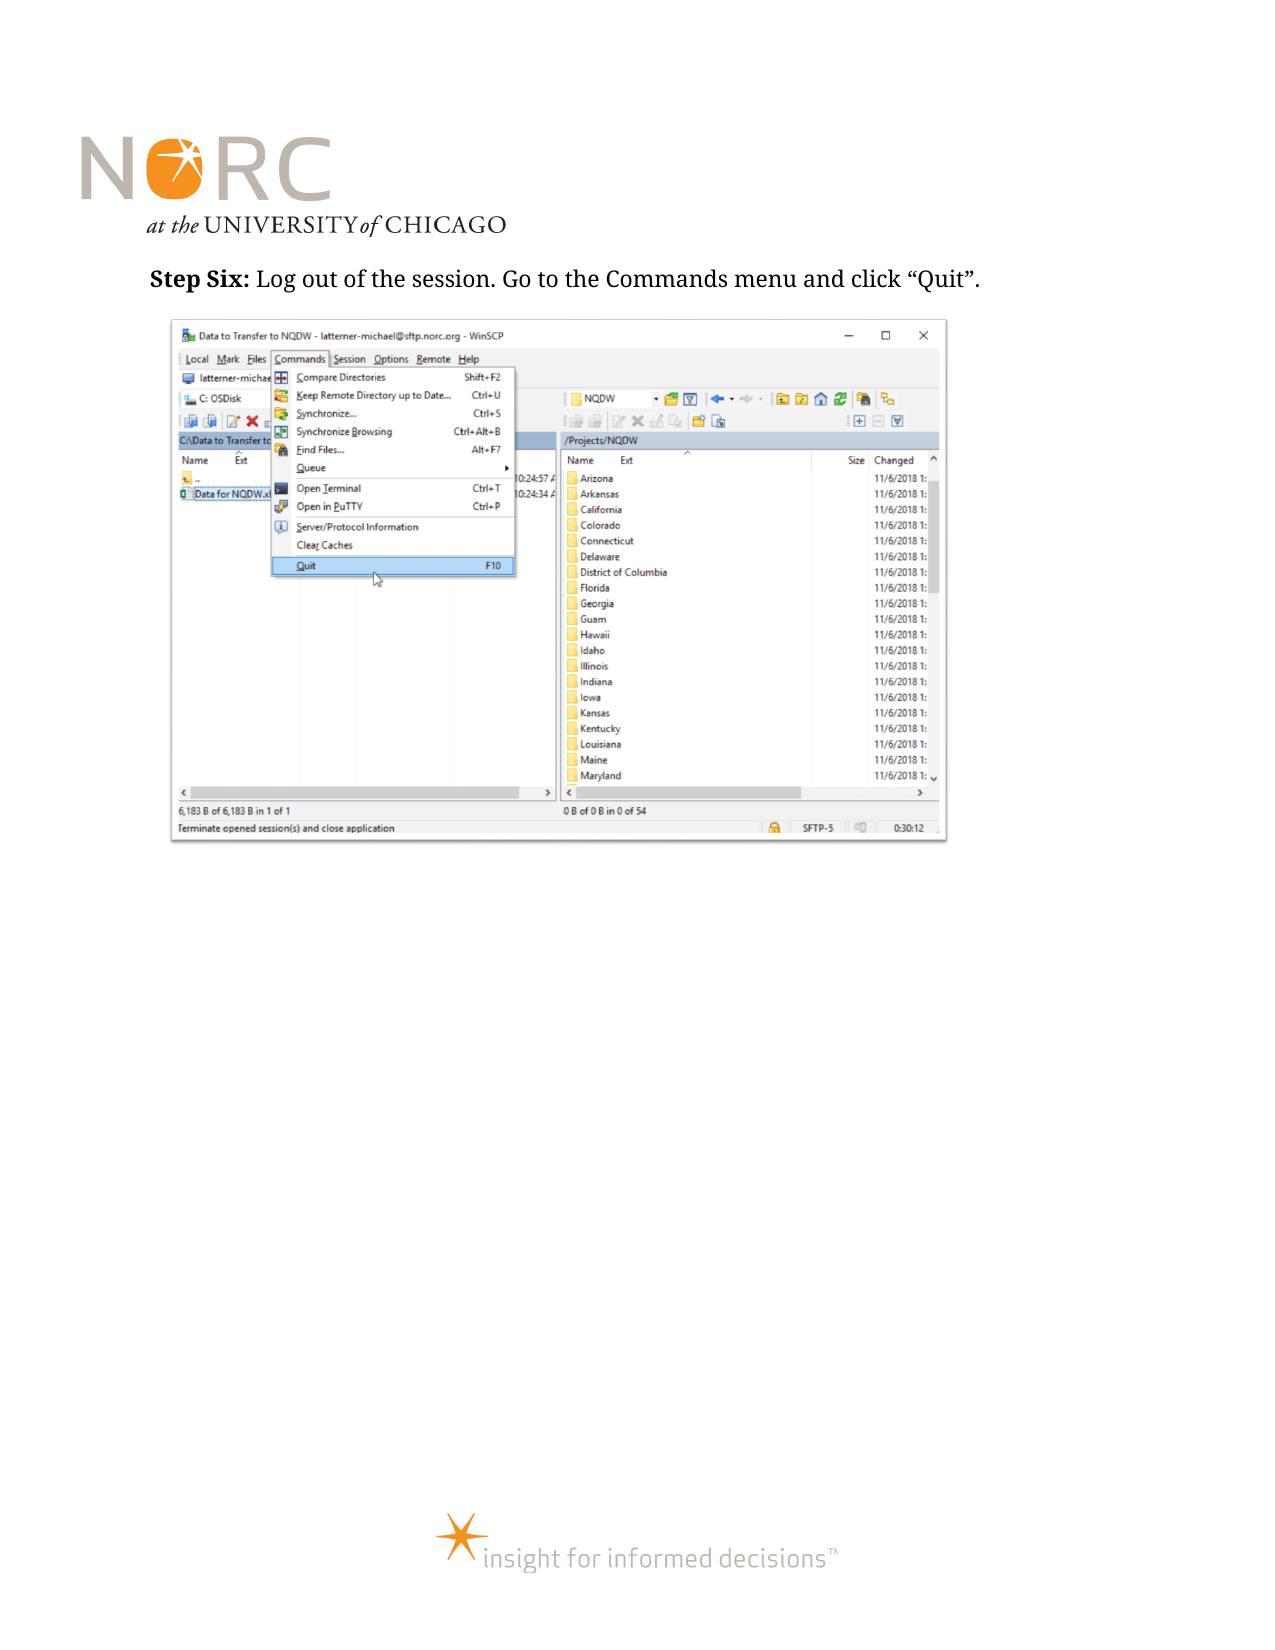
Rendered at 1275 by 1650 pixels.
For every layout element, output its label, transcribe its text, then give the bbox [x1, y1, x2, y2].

picture [434, 1513, 838, 1573]
picture [165, 316, 952, 848]
text Step Six: Log out of the session. Go to the Commands menu and click “Quit”. [150, 262, 1125, 294]
